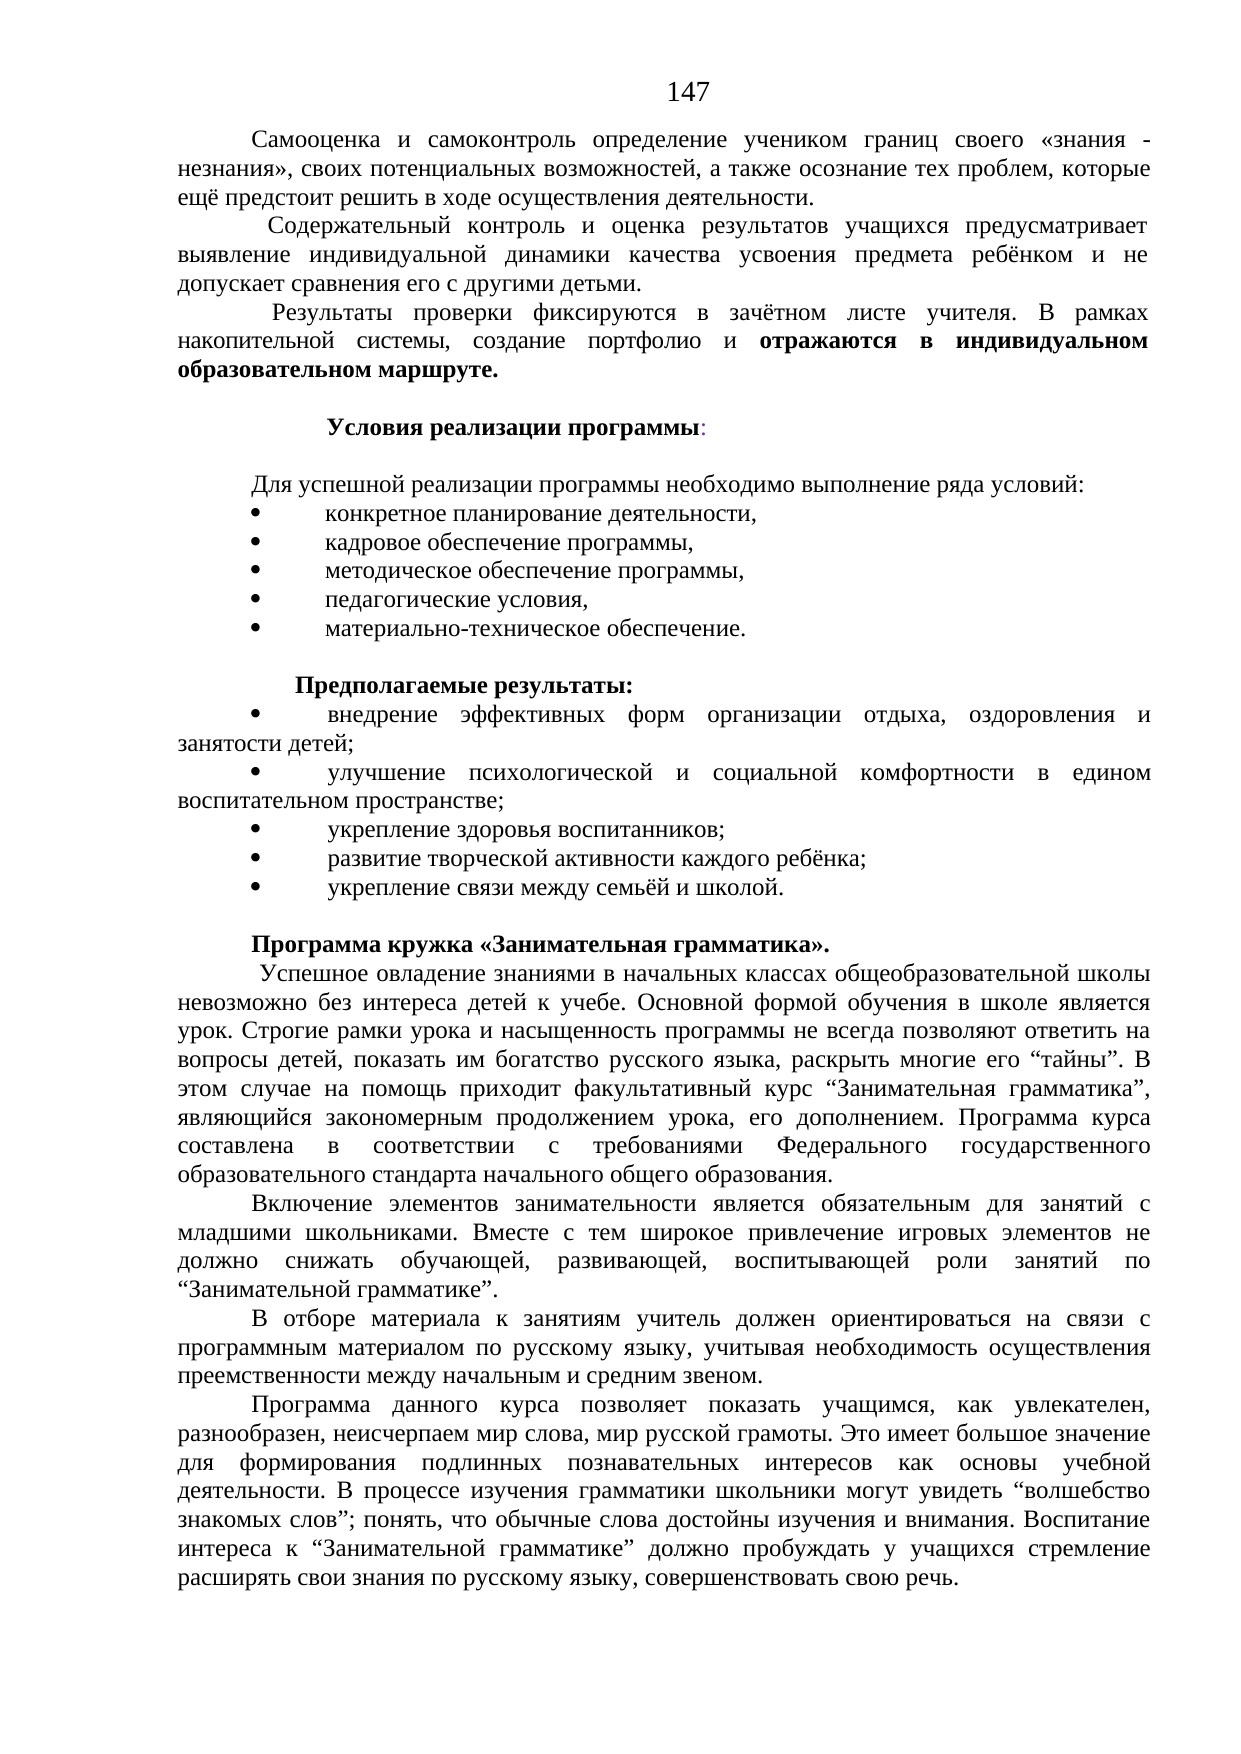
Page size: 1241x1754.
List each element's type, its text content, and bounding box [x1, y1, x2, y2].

list методическое обеспечение программы, [177, 555, 1152, 584]
list укрепление связи между семьёй и школой. [177, 872, 1152, 900]
text Программа кружка «Занимательная грамматика». [177, 929, 1152, 958]
text Для успешной реализации программы необходимо выполнение ряда условий: [177, 469, 1152, 498]
list внедрение эффективных форм организации отдыха, оздоровления и занятости детей; [177, 699, 1152, 757]
list улучшение психологической и социальной комфортности в едином воспитательном пространстве; [177, 757, 1152, 814]
text Условия реализации программы: [252, 412, 1152, 440]
text Содержательный контроль и оценка результатов учащихся предусматривает выявление индивидуальной динамики качества усвоения предмета ребёнком и не допускает сравнения его с другими детьми. [177, 210, 1148, 297]
text Программа данного курса позволяет показать учащимся, как увлекателен, разнообразен, неисчерпаем мир слова, мир русской грамоты. Это имеет большое значение для формирования подлинных познавательных интересов как основы учебной деятельности. В процессе изучения грамматики школьники могут увидеть “волшебство знакомых слов”; понять, что обычные слова достойны изучения и внимания. Воспитание интереса к “Занимательной грамматике” должно пробуждать у учащихся стремление расширять свои знания по русскому языку, совершенствовать свою речь. [177, 1389, 1152, 1590]
text Предполагаемые результаты: [215, 670, 1152, 699]
text Результаты проверки фиксируются в зачётном листе учителя. В рамках накопительной системы, создание портфолио и отражаются в индивидуальном образовательном маршруте. [177, 297, 1148, 383]
list развитие творческой активности каждого ребёнка; [177, 843, 1152, 872]
text Включение элементов занимательности является обязательным для занятий с младшими школьниками. Вместе с тем широкое привлечение игровых элементов не должно снижать обучающей, развивающей, воспитывающей роли занятий по “Занимательной грамматике”. [177, 1188, 1152, 1303]
text В отборе материала к занятиям учитель должен ориентироваться на связи с программным материалом по русскому языку, учитывая необходимость осуществления преемственности между начальным и средним звеном. [177, 1303, 1152, 1389]
list укрепление здоровья воспитанников; [177, 814, 1152, 843]
text Успешное овладение знаниями в начальных классах общеобразовательной школы невозможно без интереса детей к учебе. Основной формой обучения в школе является урок. Строгие рамки урока и насыщенность программы не всегда позволяют ответить на вопросы детей, показать им богатство русского языка, раскрыть многие его “тайны”. В этом случае на помощь приходит факультативный курс “Занимательная грамматика”, являющийся закономерным продолжением урока, его дополнением. Программа курса составлена в соответствии с требованиями Федерального государственного образовательного стандарта начального общего образования. [177, 958, 1152, 1188]
text Самооценка и самоконтроль определение учеником границ своего «знания - незнания», своих потенциальных возможностей, а также осознание тех проблем, которые ещё предстоит решить в ходе осуществления деятельности. [177, 124, 1152, 210]
list конкретное планирование деятельности, [177, 498, 1152, 527]
list педагогические условия, [177, 584, 1152, 613]
list кадровое обеспечение программы, [177, 527, 1152, 555]
list материально-техническое обеспечение. [177, 613, 1152, 642]
